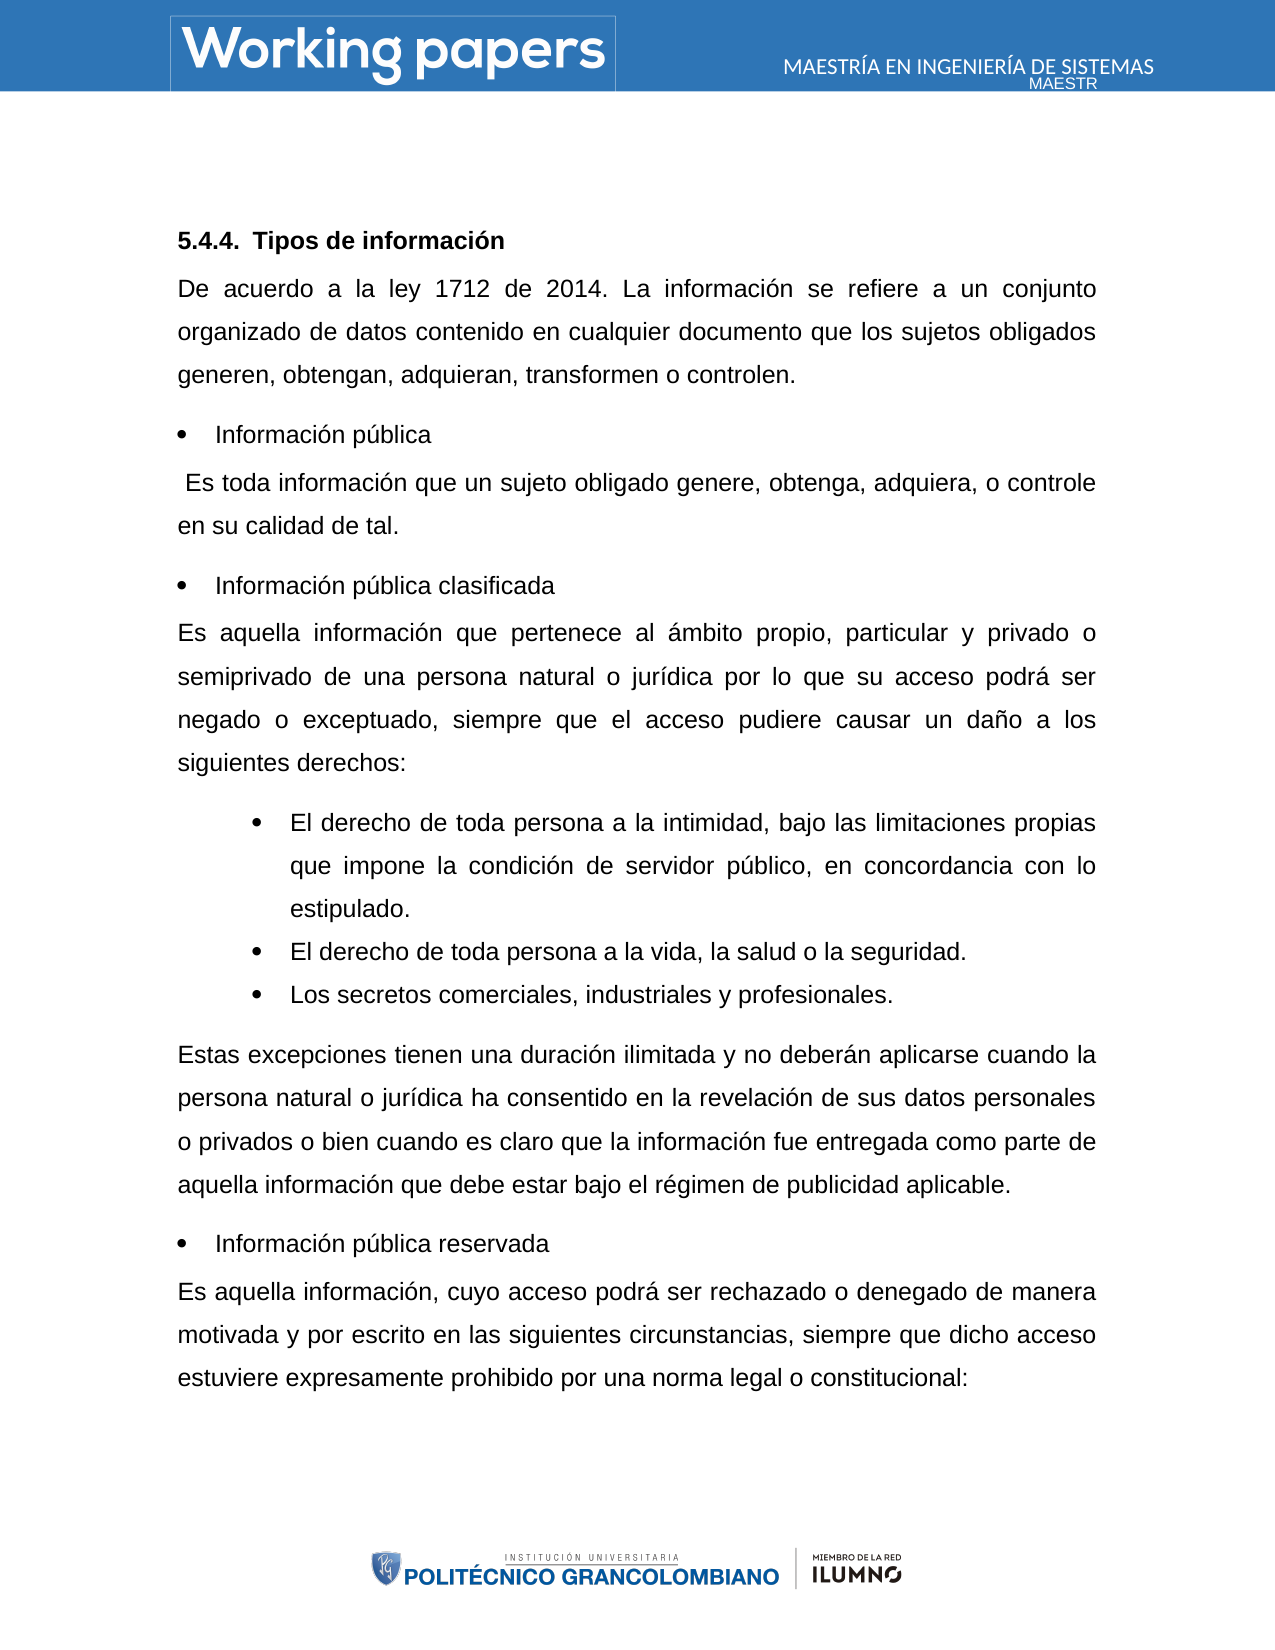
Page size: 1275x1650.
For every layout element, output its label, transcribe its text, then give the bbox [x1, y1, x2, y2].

text De acuerdo a la ley 1712 de 2014. La información se refiere a un conjunto organizado de datos contenido en cualquier documento que los sujetos obligados generen, obtengan, adquieran, transformen o controlen. [177, 274, 1098, 389]
picture [346, 1535, 938, 1610]
list Los secretos comerciales, industriales y profesionales. [252, 980, 1098, 1009]
text Es aquella información, cuyo acceso podrá ser rechazado o denegado de manera motivada y por escrito en las siguientes circunstancias, siempre que dicho acceso estuviere expresamente prohibido por una norma legal o constitucional: [177, 1277, 1098, 1392]
picture [158, 0, 628, 113]
list Tipos de información [177, 226, 1098, 255]
list Información pública [177, 420, 1098, 449]
list Información pública clasificada [177, 571, 1098, 599]
list El derecho de toda persona a la intimidad, bajo las limitaciones propias que impone la condición de servidor público, en concordancia con lo estipulado. [252, 808, 1098, 923]
text Es aquella información que pertenece al ámbito propio, particular y privado o semiprivado de una persona natural o jurídica por lo que su acceso podrá ser negado o exceptuado, siempre que el acceso pudiere causar un daño a los siguientes derechos: [177, 618, 1098, 777]
list Información pública reservada [177, 1229, 1098, 1258]
text Es toda información que un sujeto obligado genere, obtenga, adquiera, o controle en su calidad de tal. [177, 468, 1098, 539]
text Estas excepciones tienen una duración ilimitada y no deberán aplicarse cuando la persona natural o jurídica ha consentido en la revelación de sus datos personales o privados o bien cuando es claro que la información fue entregada como parte de aquella información que debe estar bajo el régimen de publicidad aplicable. [177, 1040, 1098, 1198]
list El derecho de toda persona a la vida, la salud o la seguridad. [252, 937, 1098, 966]
